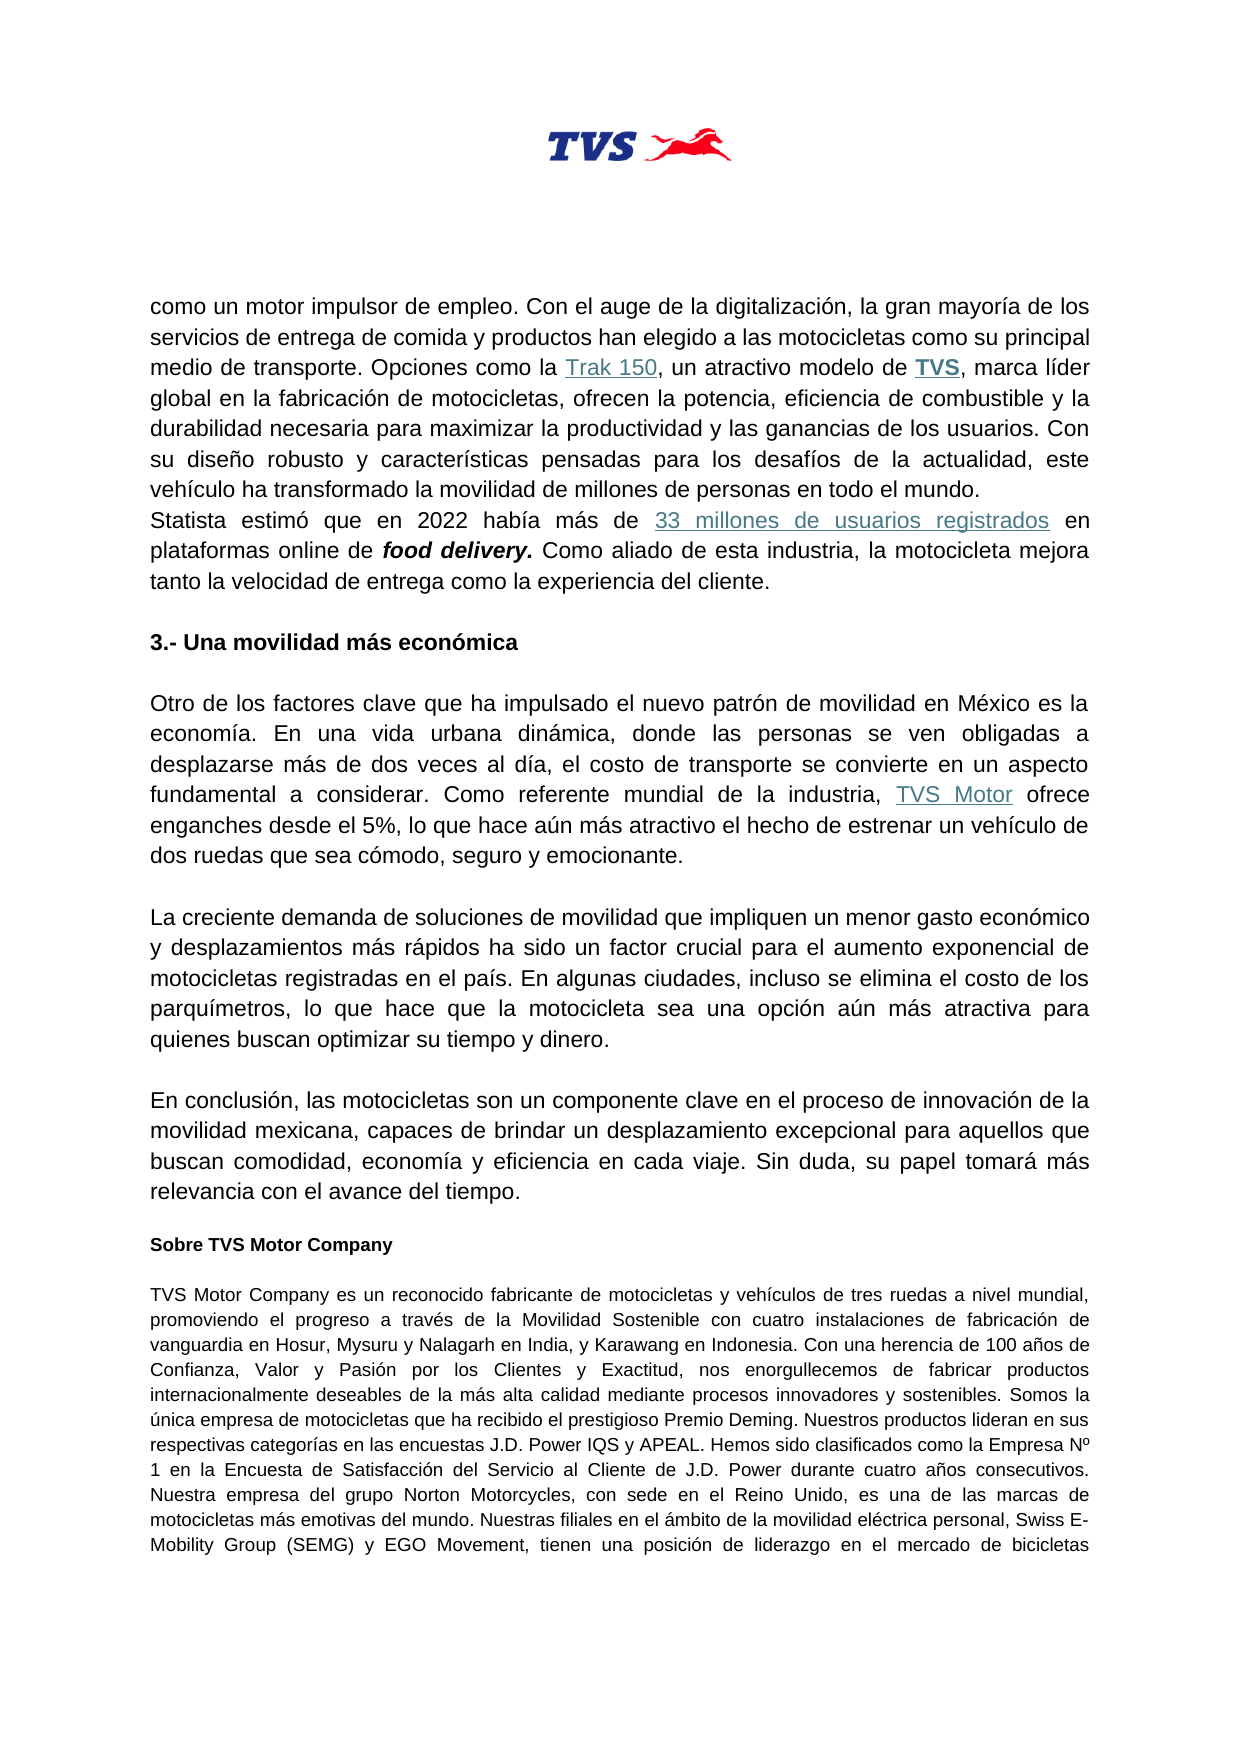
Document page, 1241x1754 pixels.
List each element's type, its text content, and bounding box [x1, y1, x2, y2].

text Sobre TVS Motor Company [150, 1234, 1090, 1255]
text 3.- Una movilidad más económica [150, 629, 1090, 655]
text En conclusión, las motocicletas son un componente clave en el proceso de innovación de la movilidad mexicana, capaces de brindar un desplazamiento excepcional para aquellos que buscan comodidad, economía y eficiencia en cada viaje. Sin duda, su papel tomará más relevancia con el avance del tiempo. [150, 1087, 1090, 1204]
text La creciente demanda de soluciones de movilidad que impliquen un menor gasto económico y desplazamientos más rápidos ha sido un factor crucial para el aumento exponencial de motocicletas registradas en el país. En algunas ciudades, incluso se elimina el costo de los parquímetros, lo que hace que la motocicleta sea una opción aún más atractiva para quienes buscan optimizar su tiempo y dinero. [150, 903, 1090, 1052]
text Otro de los factores clave que ha impulsado el nuevo patrón de movilidad en México es la economía. En una vida urbana dinámica, donde las personas se ven obligadas a desplazarse más de dos veces al día, el costo de transporte se convierte en un aspecto fundamental a considerar. Como referente mundial de la industria, TVS Motor ofrece enganches desde el 5%, lo que hace aún más atractivo el hecho de estrenar un vehículo de dos ruedas que sea cómodo, seguro y emocionante. [150, 690, 1090, 869]
text Statista estimó que en 2022 había más de 33 millones de usuarios registrados en plataformas online de food delivery. Como aliado de esta industria, la motocicleta mejora tanto la velocidad de entrega como la experiencia del cliente. [150, 507, 1090, 594]
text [150, 1284, 1090, 1555]
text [150, 293, 1090, 503]
